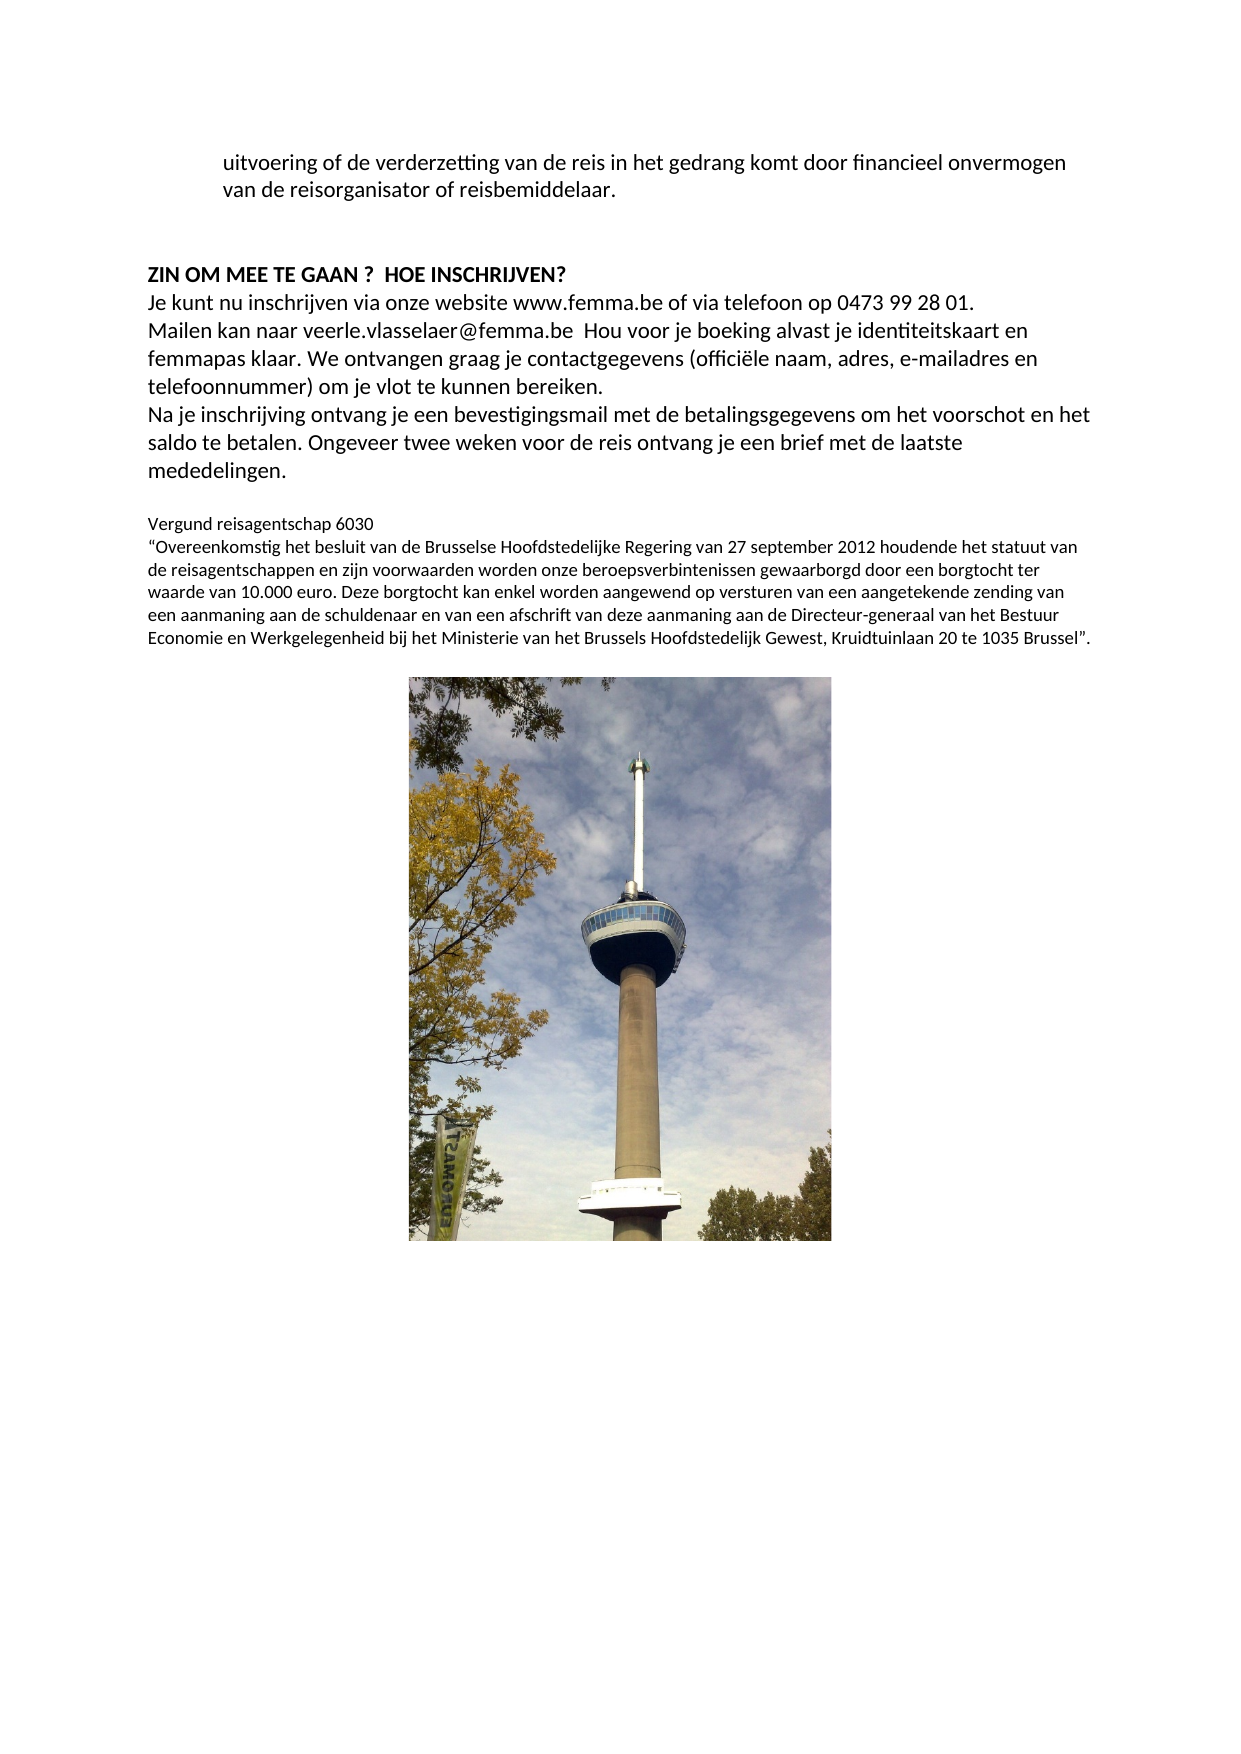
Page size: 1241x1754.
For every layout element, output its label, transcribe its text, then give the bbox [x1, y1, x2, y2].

text Na je inschrijving ontvang je een bevestigingsmail met de betalingsgegevens om het voorschot en het saldo te betalen. Ongeveer twee weken voor de reis ontvang je een brief met de laatste mededelingen. [148, 400, 1093, 484]
text Vergund reisagentschap 6030 [148, 512, 1093, 535]
text Mailen kan naar veerle.vlasselaer@femma.be Hou voor je boeking alvast je identiteitskaart en femmapas klaar. We ontvangen graag je contactgegevens (officiële naam, adres, e-mailadres en telefoonnummer) om je vlot te kunnen bereiken. [148, 316, 1093, 400]
text “Overeenkomstig het besluit van de Brusselse Hoofdstedelijke Regering van 27 september 2012 houdende het statuut van de reisagentschappen en zijn voorwaarden worden onze beroepsverbintenissen gewaarborgd door een borgtocht ter waarde van 10.000 euro. Deze borgtocht kan enkel worden aangewend op versturen van een aangetekende zending van een aanmaning aan de schuldenaar en van een afschrift van deze aanmaning aan de Directeur-generaal van het Bestuur Economie en Werkgelegenheid bij het Ministerie van het Brussels Hoofdstedelijk Gewest, Kruidtuinlaan 20 te 1035 Brussel”. [148, 535, 1093, 649]
text Je kunt nu inschrijven via onze website www.femma.be of via telefoon op 0473 99 28 01. [148, 288, 1093, 316]
picture [408, 677, 832, 1241]
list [185, 148, 1093, 204]
text ZIN OM MEE TE GAAN ? HOE INSCHRIJVEN? [148, 260, 1093, 288]
